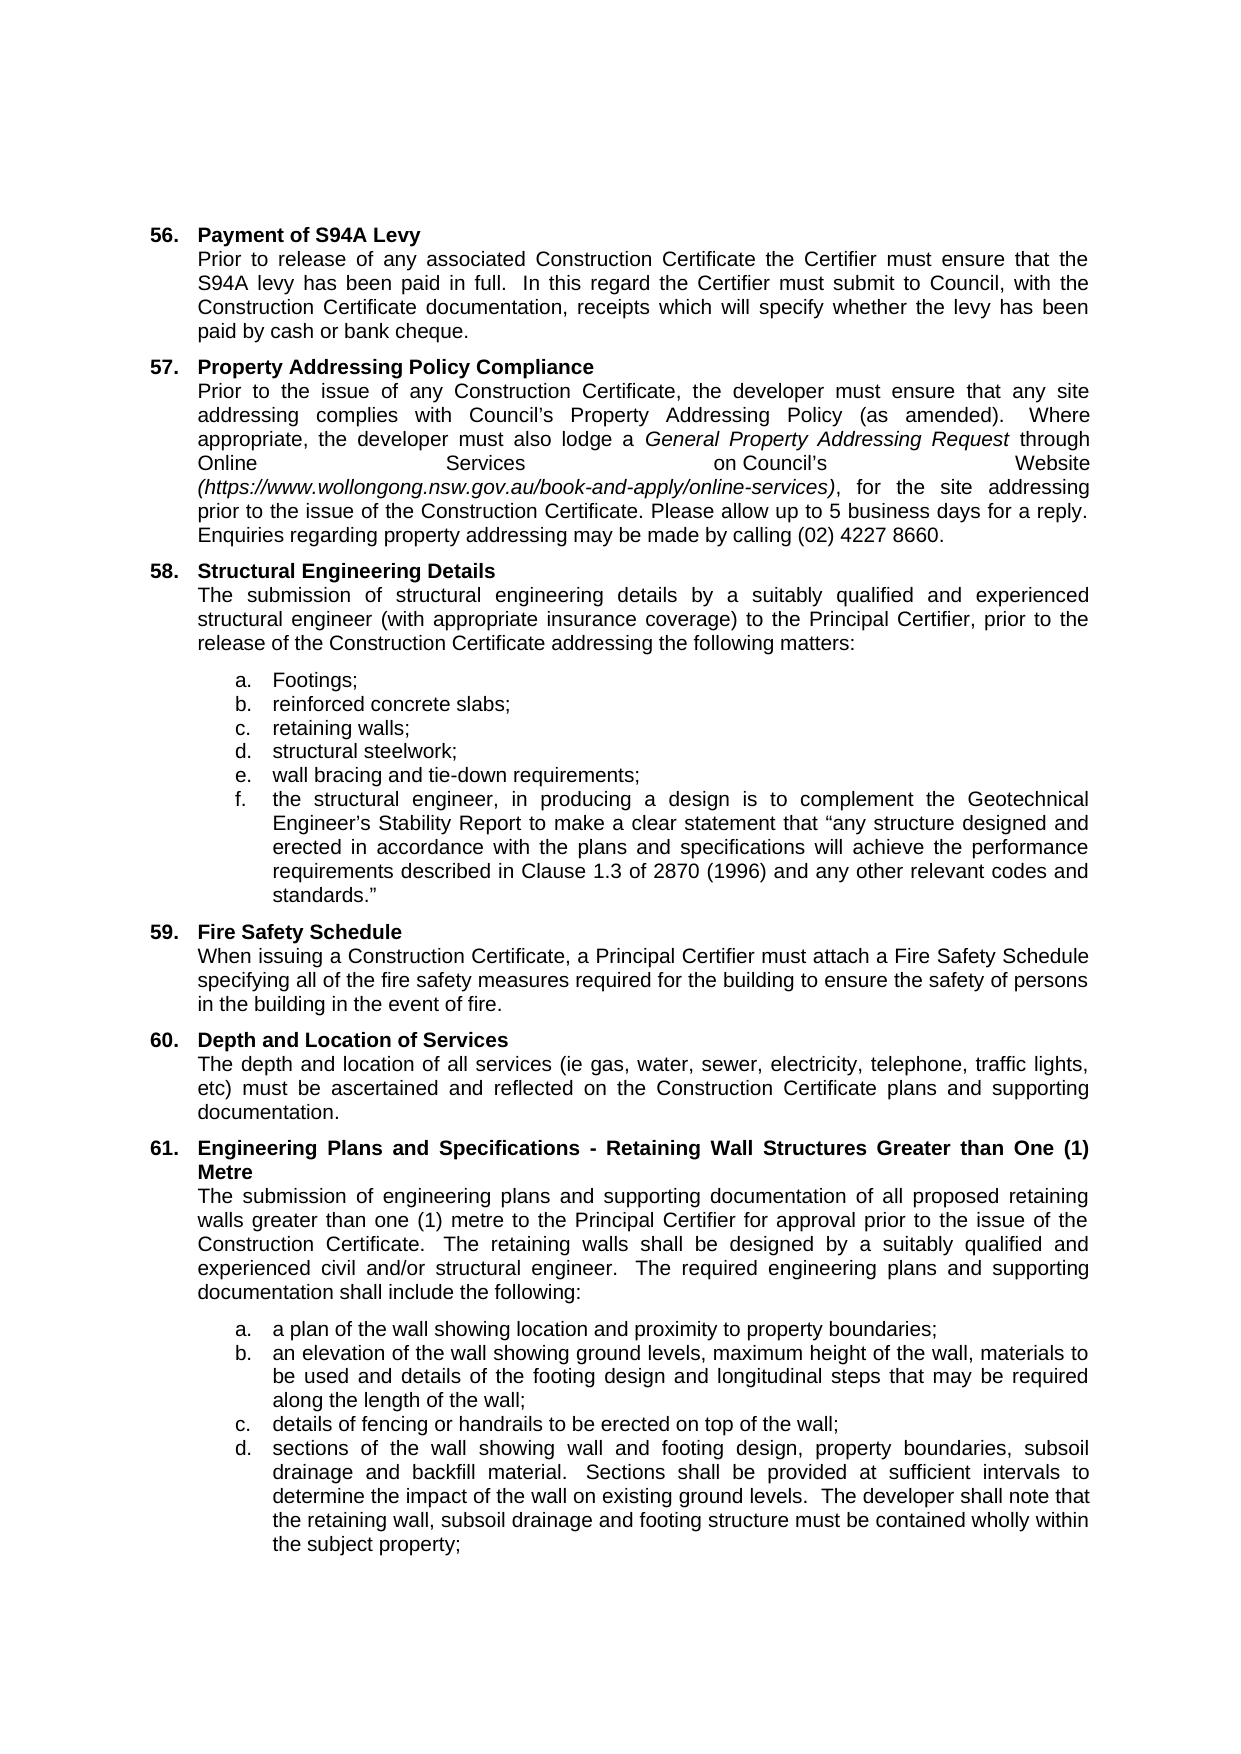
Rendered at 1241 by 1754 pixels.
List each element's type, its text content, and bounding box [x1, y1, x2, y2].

text Prior to release of any associated Construction Certificate the Certifier must ensure that the S94A levy has been paid in full. In this regard the Certifier must submit to Council, with the Construction Certificate documentation, receipts which will specify whether the levy has been paid by cash or bank cheque. [197, 247, 1090, 342]
text The submission of engineering plans and supporting documentation of all proposed retaining walls greater than one (1) metre to the Principal Certifier for approval prior to the issue of the Construction Certificate. The retaining walls shall be designed by a suitably qualified and experienced civil and/or structural engineer. The required engineering plans and supporting documentation shall include the following: [197, 1184, 1090, 1304]
list Structural Engineering Details [150, 559, 1090, 583]
text Prior to the issue of any Construction Certificate, the developer must ensure that any site addressing complies with Council’s Property Addressing Policy (as amended). Where appropriate, the developer must also lodge a General Property Addressing Request through Online Services on Council’s Website (https://www.wollongong.nsw.gov.au/book-and-apply/online-services), for the site addressing prior to the issue of the Construction Certificate. Please allow up to 5 business days for a reply. Enquiries regarding property addressing may be made by calling (02) 4227 8660. [197, 379, 1090, 547]
list structural steelwork; [235, 739, 1090, 763]
list Engineering Plans and Specifications - Retaining Wall Structures Greater than One (1) Metre [150, 1136, 1090, 1184]
list an elevation of the wall showing ground levels, maximum height of the wall, materials to be used and details of the footing design and longitudinal steps that may be required along the length of the wall; [235, 1340, 1090, 1412]
list retaining walls; [235, 715, 1090, 739]
list Payment of S94A Levy [150, 223, 1090, 247]
list reinforced concrete slabs; [235, 691, 1090, 715]
list Footings; [235, 667, 1090, 691]
list sections of the wall showing wall and footing design, property boundaries, subsoil drainage and backfill material. Sections shall be provided at sufficient intervals to determine the impact of the wall on existing ground levels. The developer shall note that the retaining wall, subsoil drainage and footing structure must be contained wholly within the subject property; [235, 1436, 1090, 1556]
list details of fencing or handrails to be erected on top of the wall; [235, 1412, 1090, 1436]
list a plan of the wall showing location and proximity to property boundaries; [235, 1316, 1090, 1340]
list wall bracing and tie-down requirements; [235, 763, 1090, 787]
text The submission of structural engineering details by a suitably qualified and experienced structural engineer (with appropriate insurance coverage) to the Principal Certifier, prior to the release of the Construction Certificate addressing the following matters: [197, 583, 1090, 655]
list Depth and Location of Services [150, 1028, 1090, 1052]
list Fire Safety Schedule [150, 919, 1090, 943]
list the structural engineer, in producing a design is to complement the Geotechnical Engineer’s Stability Report to make a clear statement that “any structure designed and erected in accordance with the plans and specifications will achieve the performance requirements described in Clause 1.3 of 2870 (1996) and any other relevant codes and standards.” [235, 787, 1090, 907]
list Property Addressing Policy Compliance [150, 355, 1090, 379]
text The depth and location of all services (ie gas, water, sewer, electricity, telephone, traffic lights, etc) must be ascertained and reflected on the Construction Certificate plans and supporting documentation. [197, 1052, 1090, 1124]
text When issuing a Construction Certificate, a Principal Certifier must attach a Fire Safety Schedule specifying all of the fire safety measures required for the building to ensure the safety of persons in the building in the event of fire. [197, 943, 1090, 1015]
